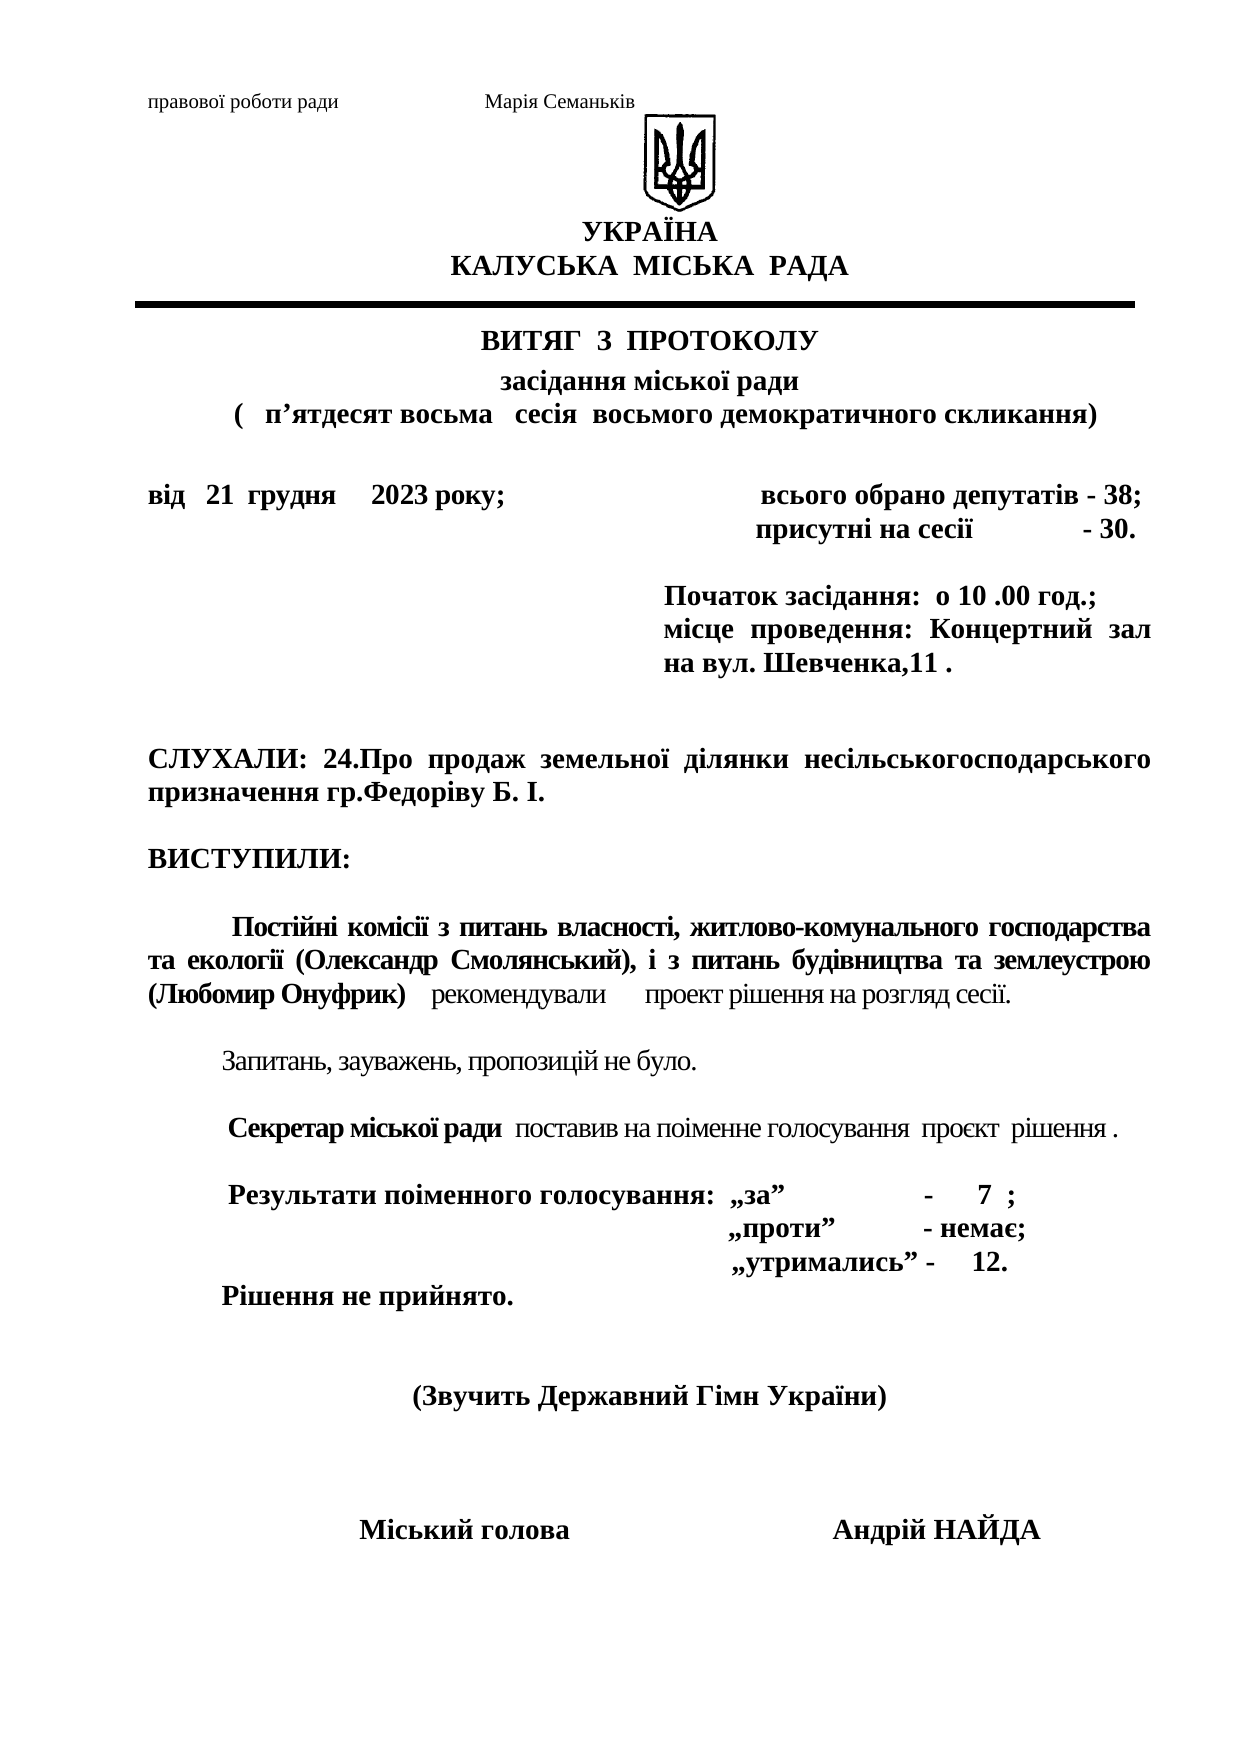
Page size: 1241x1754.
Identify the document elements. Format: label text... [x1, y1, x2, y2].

text правової роботи ради Марія Семаньків [148, 88, 1152, 113]
text Рішення не прийнято. [148, 1278, 1152, 1311]
text Постійні комісії з питань власності, житлово-комунального господарства та екології (Олександр Смолянський), і з питань будівництва та землеустрою (Любомир Онуфрик) рекомендували проект рішення на розгляд сесії. [148, 909, 1152, 1009]
text засідання міської ради [148, 363, 1152, 396]
text (Звучить Державний Гімн України) [148, 1378, 1152, 1412]
text УКРАЇНА [148, 214, 1152, 248]
text „утримались” - 12. [148, 1244, 1152, 1278]
text ( п’ятдесят восьма сесія восьмого демократичного скликання) [150, 396, 1152, 430]
text місце проведення: Концертний зал на вул. Шевченка,11 . [663, 612, 1152, 679]
text Секретар міської ради поставив на поіменне голосування проєкт рішення . [148, 1110, 1152, 1143]
text СЛУХАЛИ: 24.Про продаж земельної ділянки несільськогосподарського призначення гр.Федоріву Б. І. [148, 741, 1152, 808]
text Міський голова Андрій НАЙДА [148, 1512, 1152, 1546]
text Запитань, зауважень, пропозицій не було. [148, 1043, 1152, 1076]
subtitle ВИТЯГ З ПРОТОКОЛУ [148, 323, 1152, 357]
text Результати поіменного голосування: „за” - 7 ; [148, 1177, 1152, 1211]
text „проти” - немає; [159, 1211, 1152, 1244]
text Початок засідання: о 10 .00 год.; [150, 578, 1152, 612]
text від 21 грудня 2023 року; всього обрано депутатів - 38; присутні на сесії - 30. [148, 477, 1152, 544]
text КАЛУСЬКА МІСЬКА РАДА [148, 248, 1152, 281]
text ВИСТУПИЛИ: [148, 842, 1152, 875]
